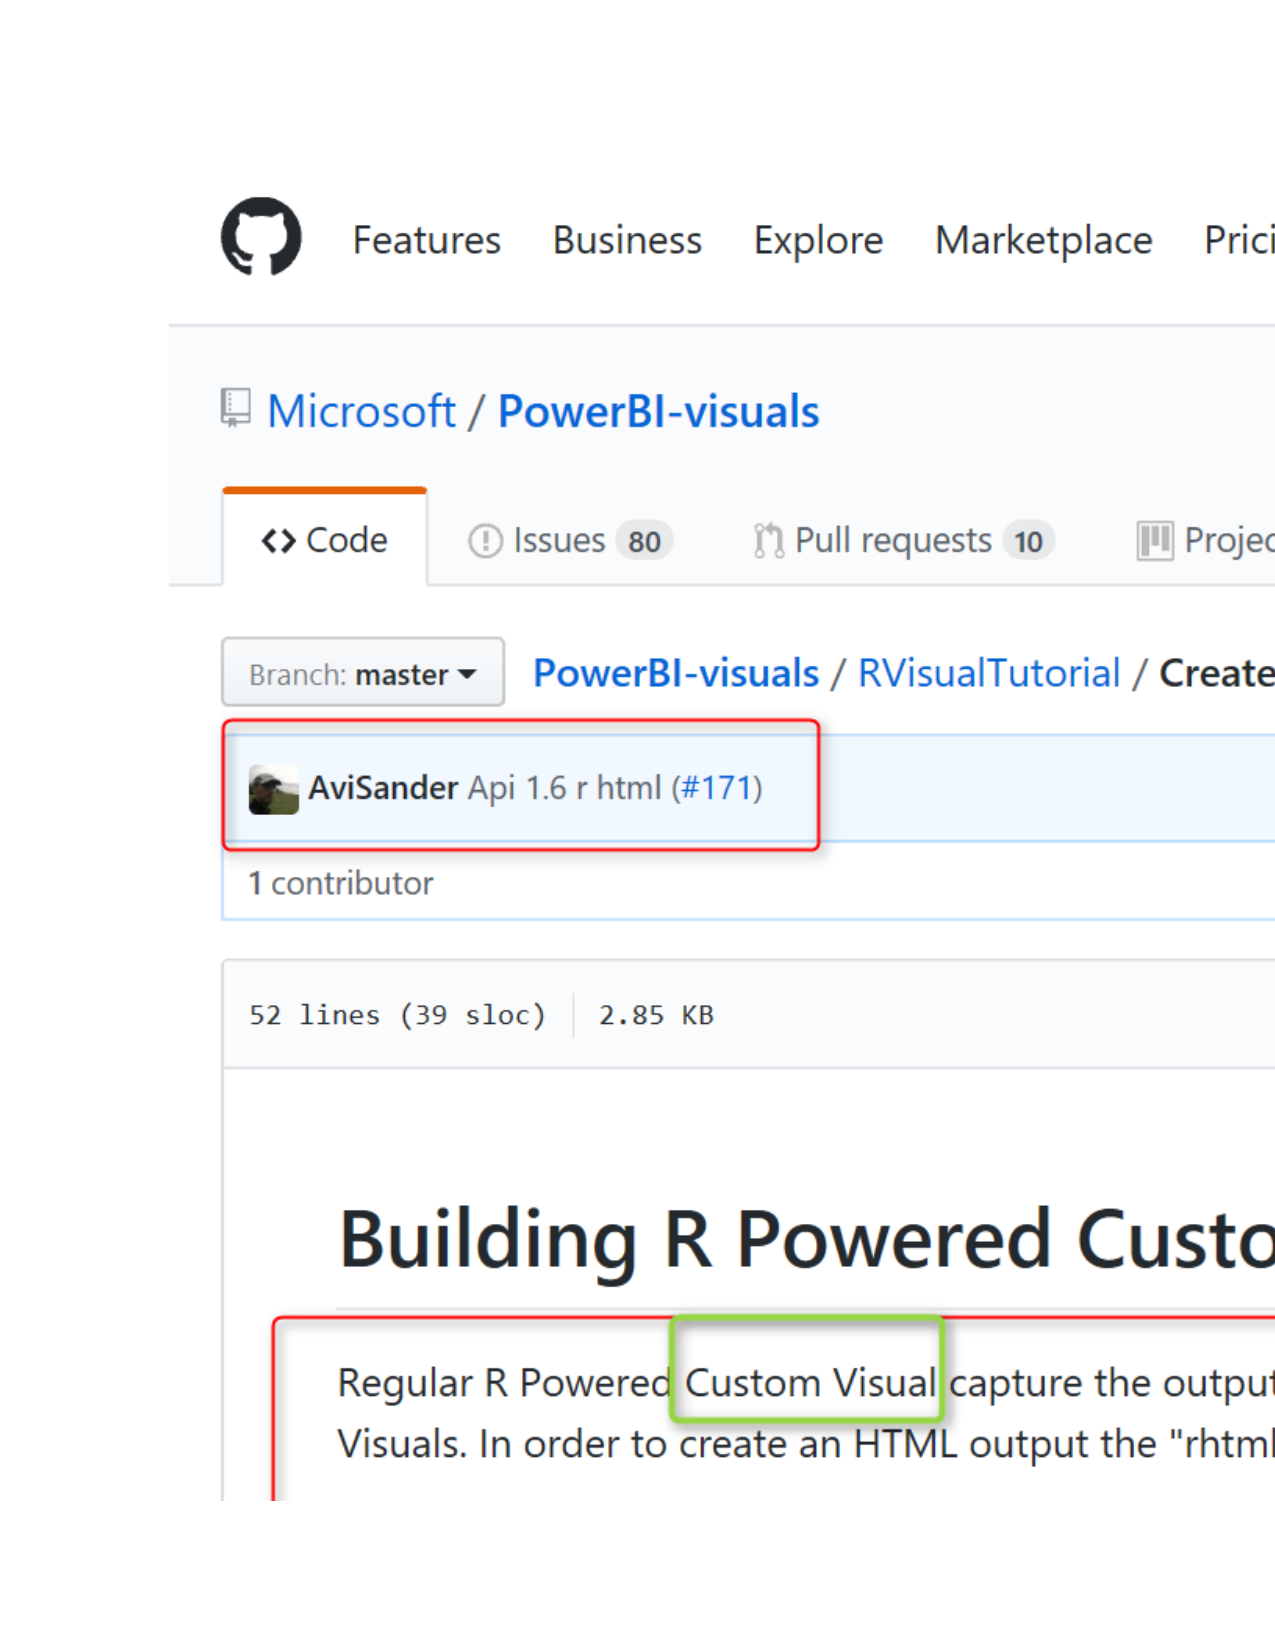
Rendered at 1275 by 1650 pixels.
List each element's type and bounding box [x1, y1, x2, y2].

picture [168, 150, 1275, 1501]
